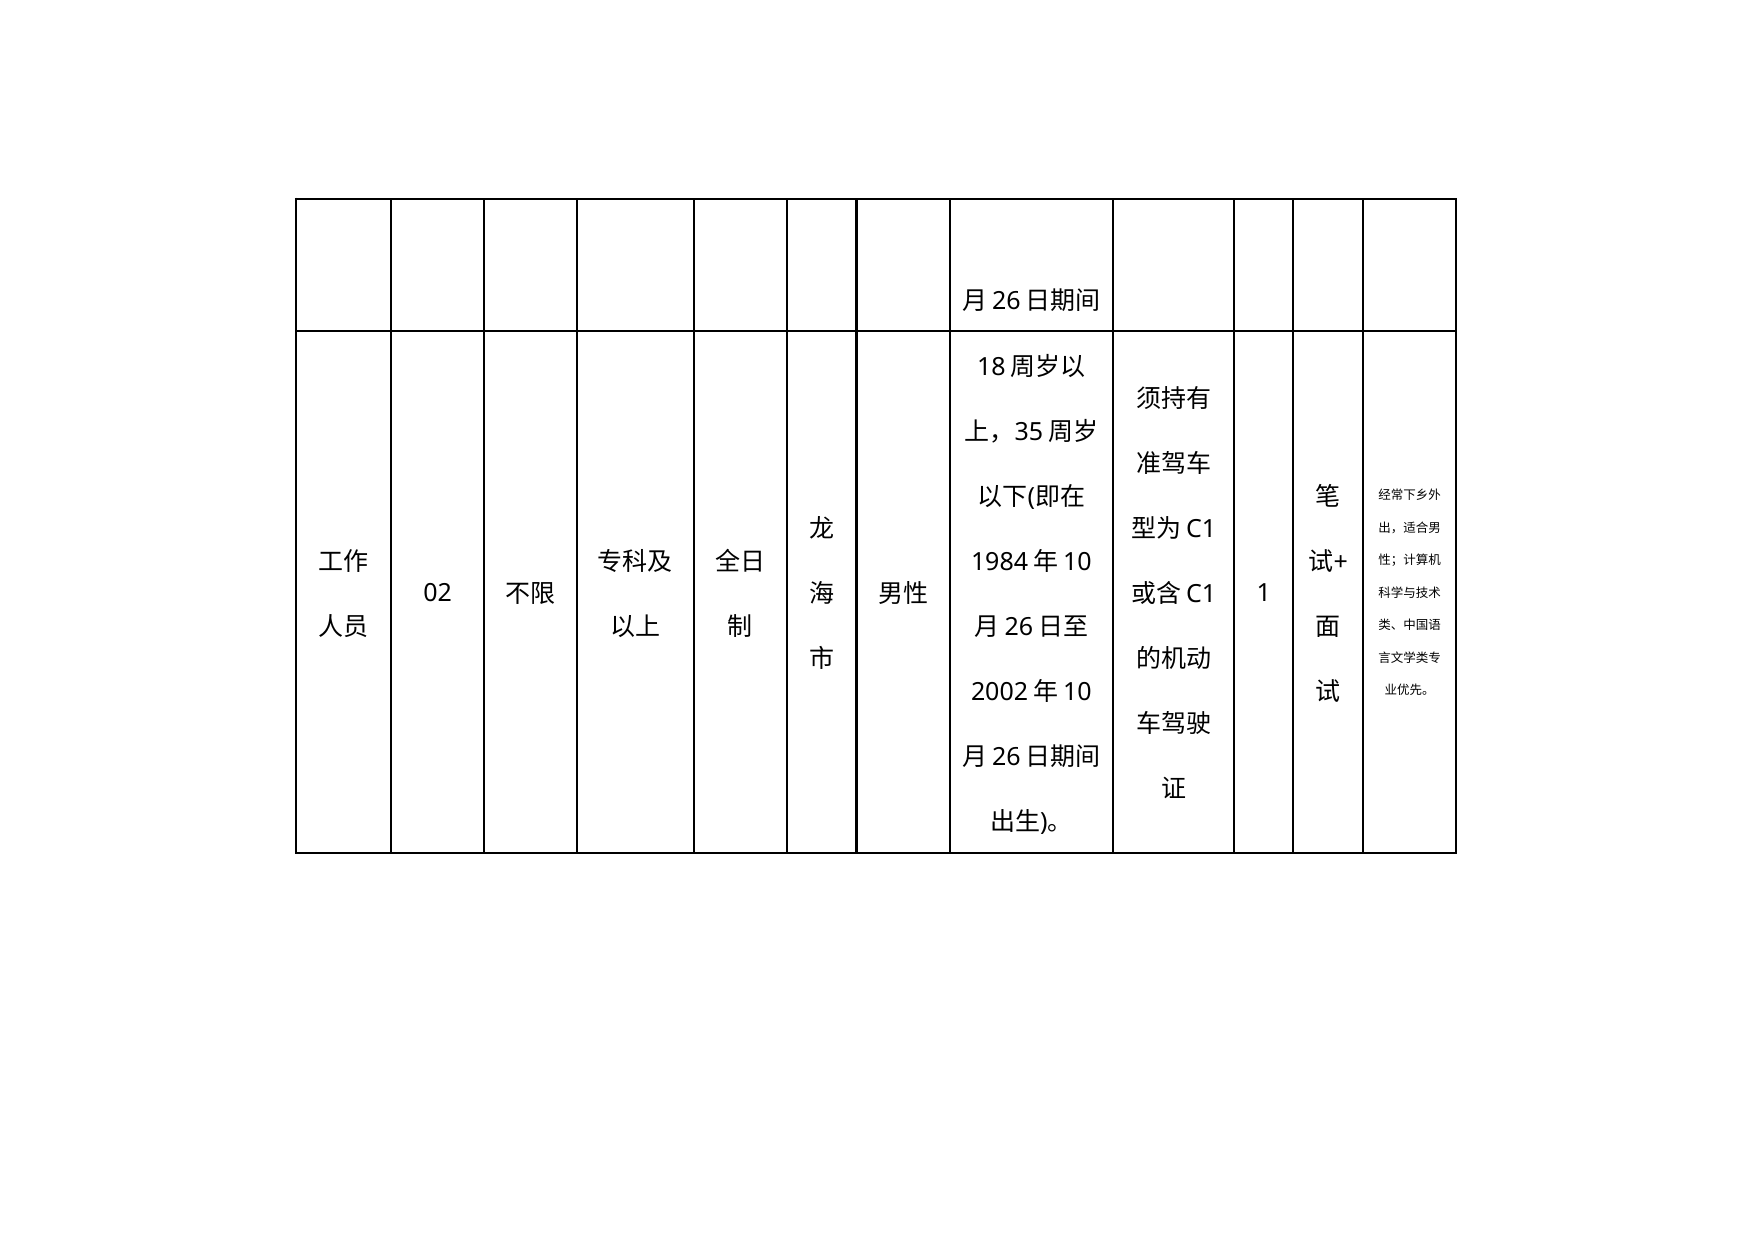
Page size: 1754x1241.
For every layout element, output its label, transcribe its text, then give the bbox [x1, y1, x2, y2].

table_cell 经常下乡外出，适合男性；计算机科学与技术类、中国语言文学类专业优先。 [1364, 332, 1455, 852]
table_cell 专科及以上 [578, 332, 693, 852]
table_cell 男性 [858, 332, 949, 852]
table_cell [951, 332, 1112, 852]
table_cell 02 [392, 332, 483, 852]
table_cell 龙海市 [788, 332, 855, 852]
table_cell 笔试+面试 [1294, 332, 1362, 852]
table_cell 全日制 [695, 332, 786, 852]
table_cell 须持有准驾车型为C1或含C1的机动车驾驶证 [1114, 332, 1233, 852]
table_cell 工作人员 [297, 332, 390, 852]
table_cell 不限 [485, 332, 576, 852]
table_cell 1 [1235, 332, 1292, 852]
